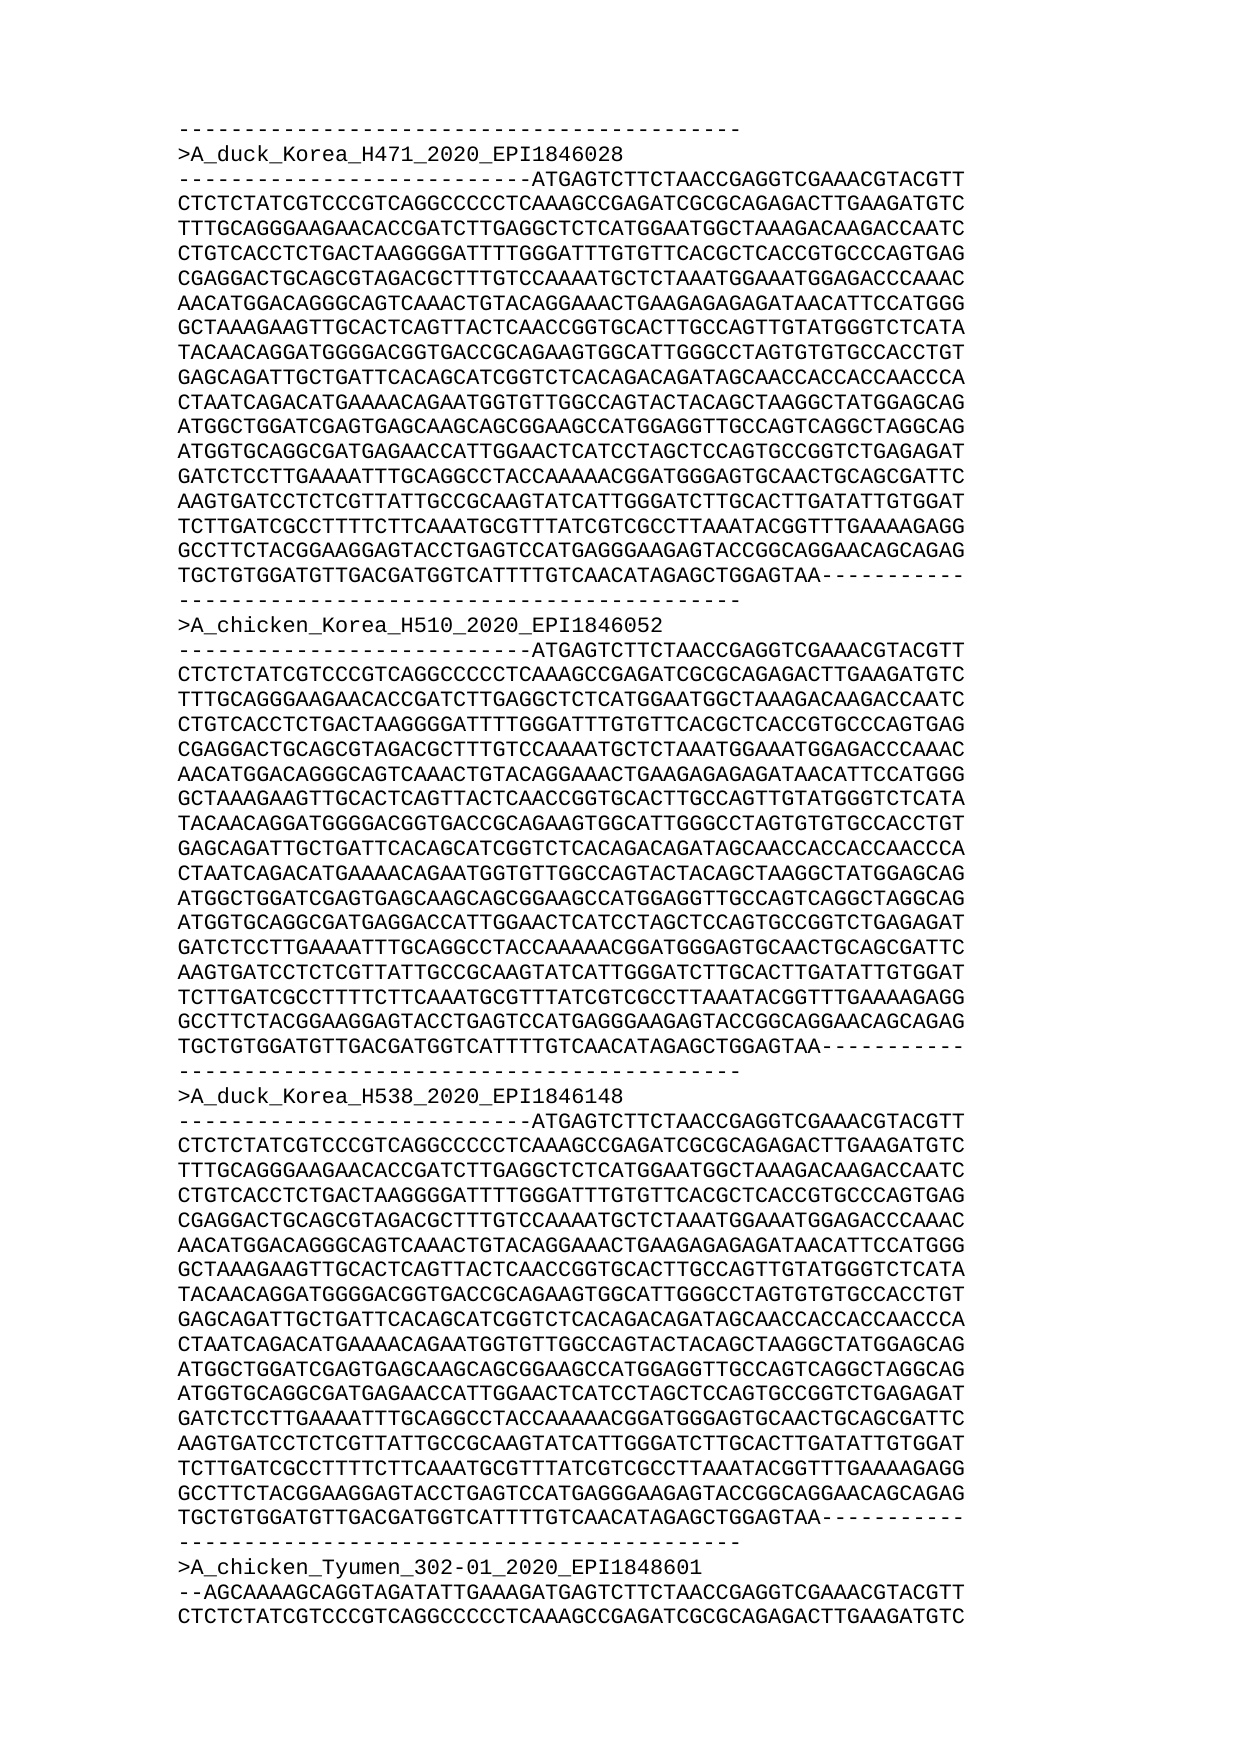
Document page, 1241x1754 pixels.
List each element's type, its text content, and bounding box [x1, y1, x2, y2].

text CGAGGACTGCAGCGTAGACGCTTTGTCCAAAATGCTCTAAATGGAAATGGAGACCCAAAC [177, 1209, 1152, 1234]
text TGCTGTGGATGTTGACGATGGTCATTTTGTCAACATAGAGCTGGAGTAA----------- [177, 564, 1152, 589]
text CGAGGACTGCAGCGTAGACGCTTTGTCCAAAATGCTCTAAATGGAAATGGAGACCCAAAC [177, 738, 1152, 763]
text TTTGCAGGGAAGAACACCGATCTTGAGGCTCTCATGGAATGGCTAAAGACAAGACCAATC [177, 217, 1152, 242]
text GCCTTCTACGGAAGGAGTACCTGAGTCCATGAGGGAAGAGTACCGGCAGGAACAGCAGAG [177, 1011, 1152, 1035]
text ATGGCTGGATCGAGTGAGCAAGCAGCGGAAGCCATGGAGGTTGCCAGTCAGGCTAGGCAG [177, 416, 1152, 440]
text CGAGGACTGCAGCGTAGACGCTTTGTCCAAAATGCTCTAAATGGAAATGGAGACCCAAAC [177, 267, 1152, 292]
text TGCTGTGGATGTTGACGATGGTCATTTTGTCAACATAGAGCTGGAGTAA----------- [177, 1506, 1152, 1531]
text AACATGGACAGGGCAGTCAAACTGTACAGGAAACTGAAGAGAGAGATAACATTCCATGGG [177, 1234, 1152, 1258]
text CTCTCTATCGTCCCGTCAGGCCCCCTCAAAGCCGAGATCGCGCAGAGACTTGAAGATGTC [177, 1134, 1152, 1159]
text CTGTCACCTCTGACTAAGGGGATTTTGGGATTTGTGTTCACGCTCACCGTGCCCAGTGAG [177, 713, 1152, 738]
text GATCTCCTTGAAAATTTGCAGGCCTACCAAAAACGGATGGGAGTGCAACTGCAGCGATTC [177, 936, 1152, 961]
text AAGTGATCCTCTCGTTATTGCCGCAAGTATCATTGGGATCTTGCACTTGATATTGTGGAT [177, 961, 1152, 986]
text >A_duck_Korea_H471_2020_EPI1846028 [177, 143, 1152, 168]
text ------------------------------------------- [177, 589, 1152, 614]
text TTTGCAGGGAAGAACACCGATCTTGAGGCTCTCATGGAATGGCTAAAGACAAGACCAATC [177, 1159, 1152, 1184]
text CTGTCACCTCTGACTAAGGGGATTTTGGGATTTGTGTTCACGCTCACCGTGCCCAGTGAG [177, 1184, 1152, 1209]
text CTAATCAGACATGAAAACAGAATGGTGTTGGCCAGTACTACAGCTAAGGCTATGGAGCAG [177, 862, 1152, 887]
text ---------------------------ATGAGTCTTCTAACCGAGGTCGAAACGTACGTT [177, 639, 1152, 663]
text CTGTCACCTCTGACTAAGGGGATTTTGGGATTTGTGTTCACGCTCACCGTGCCCAGTGAG [177, 242, 1152, 267]
text CTCTCTATCGTCCCGTCAGGCCCCCTCAAAGCCGAGATCGCGCAGAGACTTGAAGATGTC [177, 663, 1152, 688]
text ------------------------------------------- [177, 1531, 1152, 1556]
text GAGCAGATTGCTGATTCACAGCATCGGTCTCACAGACAGATAGCAACCACCACCAACCCA [177, 1308, 1152, 1333]
text ---------------------------ATGAGTCTTCTAACCGAGGTCGAAACGTACGTT [177, 1110, 1152, 1134]
text TCTTGATCGCCTTTTCTTCAAATGCGTTTATCGTCGCCTTAAATACGGTTTGAAAAGAGG [177, 1457, 1152, 1482]
text AACATGGACAGGGCAGTCAAACTGTACAGGAAACTGAAGAGAGAGATAACATTCCATGGG [177, 763, 1152, 787]
text CTAATCAGACATGAAAACAGAATGGTGTTGGCCAGTACTACAGCTAAGGCTATGGAGCAG [177, 1333, 1152, 1358]
text GATCTCCTTGAAAATTTGCAGGCCTACCAAAAACGGATGGGAGTGCAACTGCAGCGATTC [177, 465, 1152, 490]
text ATGGCTGGATCGAGTGAGCAAGCAGCGGAAGCCATGGAGGTTGCCAGTCAGGCTAGGCAG [177, 887, 1152, 911]
text GCTAAAGAAGTTGCACTCAGTTACTCAACCGGTGCACTTGCCAGTTGTATGGGTCTCATA [177, 787, 1152, 812]
text GATCTCCTTGAAAATTTGCAGGCCTACCAAAAACGGATGGGAGTGCAACTGCAGCGATTC [177, 1407, 1152, 1432]
text ATGGTGCAGGCGATGAGAACCATTGGAACTCATCCTAGCTCCAGTGCCGGTCTGAGAGAT [177, 1382, 1152, 1407]
text TTTGCAGGGAAGAACACCGATCTTGAGGCTCTCATGGAATGGCTAAAGACAAGACCAATC [177, 688, 1152, 713]
text ATGGTGCAGGCGATGAGAACCATTGGAACTCATCCTAGCTCCAGTGCCGGTCTGAGAGAT [177, 440, 1152, 465]
text CTAATCAGACATGAAAACAGAATGGTGTTGGCCAGTACTACAGCTAAGGCTATGGAGCAG [177, 391, 1152, 416]
text TGCTGTGGATGTTGACGATGGTCATTTTGTCAACATAGAGCTGGAGTAA----------- [177, 1035, 1152, 1060]
text >A_duck_Korea_H538_2020_EPI1846148 [177, 1085, 1152, 1110]
text TACAACAGGATGGGGACGGTGACCGCAGAAGTGGCATTGGGCCTAGTGTGTGCCACCTGT [177, 812, 1152, 837]
text AAGTGATCCTCTCGTTATTGCCGCAAGTATCATTGGGATCTTGCACTTGATATTGTGGAT [177, 490, 1152, 515]
text ---------------------------ATGAGTCTTCTAACCGAGGTCGAAACGTACGTT [177, 168, 1152, 192]
text CTCTCTATCGTCCCGTCAGGCCCCCTCAAAGCCGAGATCGCGCAGAGACTTGAAGATGTC [177, 192, 1152, 217]
text TCTTGATCGCCTTTTCTTCAAATGCGTTTATCGTCGCCTTAAATACGGTTTGAAAAGAGG [177, 986, 1152, 1011]
text >A_chicken_Korea_H510_2020_EPI1846052 [177, 614, 1152, 639]
text ATGGTGCAGGCGATGAGGACCATTGGAACTCATCCTAGCTCCAGTGCCGGTCTGAGAGAT [177, 911, 1152, 936]
text ------------------------------------------- [177, 1060, 1152, 1085]
text >A_chicken_Tyumen_302-01_2020_EPI1848601 [177, 1556, 1152, 1581]
text GAGCAGATTGCTGATTCACAGCATCGGTCTCACAGACAGATAGCAACCACCACCAACCCA [177, 366, 1152, 391]
text GCCTTCTACGGAAGGAGTACCTGAGTCCATGAGGGAAGAGTACCGGCAGGAACAGCAGAG [177, 1482, 1152, 1506]
text GAGCAGATTGCTGATTCACAGCATCGGTCTCACAGACAGATAGCAACCACCACCAACCCA [177, 837, 1152, 862]
text ATGGCTGGATCGAGTGAGCAAGCAGCGGAAGCCATGGAGGTTGCCAGTCAGGCTAGGCAG [177, 1358, 1152, 1382]
text TACAACAGGATGGGGACGGTGACCGCAGAAGTGGCATTGGGCCTAGTGTGTGCCACCTGT [177, 1283, 1152, 1308]
text ------------------------------------------- [177, 118, 1152, 143]
text --AGCAAAAGCAGGTAGATATTGAAAGATGAGTCTTCTAACCGAGGTCGAAACGTACGTT [177, 1581, 1152, 1606]
text TACAACAGGATGGGGACGGTGACCGCAGAAGTGGCATTGGGCCTAGTGTGTGCCACCTGT [177, 341, 1152, 366]
text GCCTTCTACGGAAGGAGTACCTGAGTCCATGAGGGAAGAGTACCGGCAGGAACAGCAGAG [177, 539, 1152, 564]
text CTCTCTATCGTCCCGTCAGGCCCCCTCAAAGCCGAGATCGCGCAGAGACTTGAAGATGTC [177, 1606, 1152, 1630]
text AAGTGATCCTCTCGTTATTGCCGCAAGTATCATTGGGATCTTGCACTTGATATTGTGGAT [177, 1432, 1152, 1457]
text TCTTGATCGCCTTTTCTTCAAATGCGTTTATCGTCGCCTTAAATACGGTTTGAAAAGAGG [177, 515, 1152, 539]
text GCTAAAGAAGTTGCACTCAGTTACTCAACCGGTGCACTTGCCAGTTGTATGGGTCTCATA [177, 1258, 1152, 1283]
text AACATGGACAGGGCAGTCAAACTGTACAGGAAACTGAAGAGAGAGATAACATTCCATGGG [177, 292, 1152, 316]
text GCTAAAGAAGTTGCACTCAGTTACTCAACCGGTGCACTTGCCAGTTGTATGGGTCTCATA [177, 316, 1152, 341]
